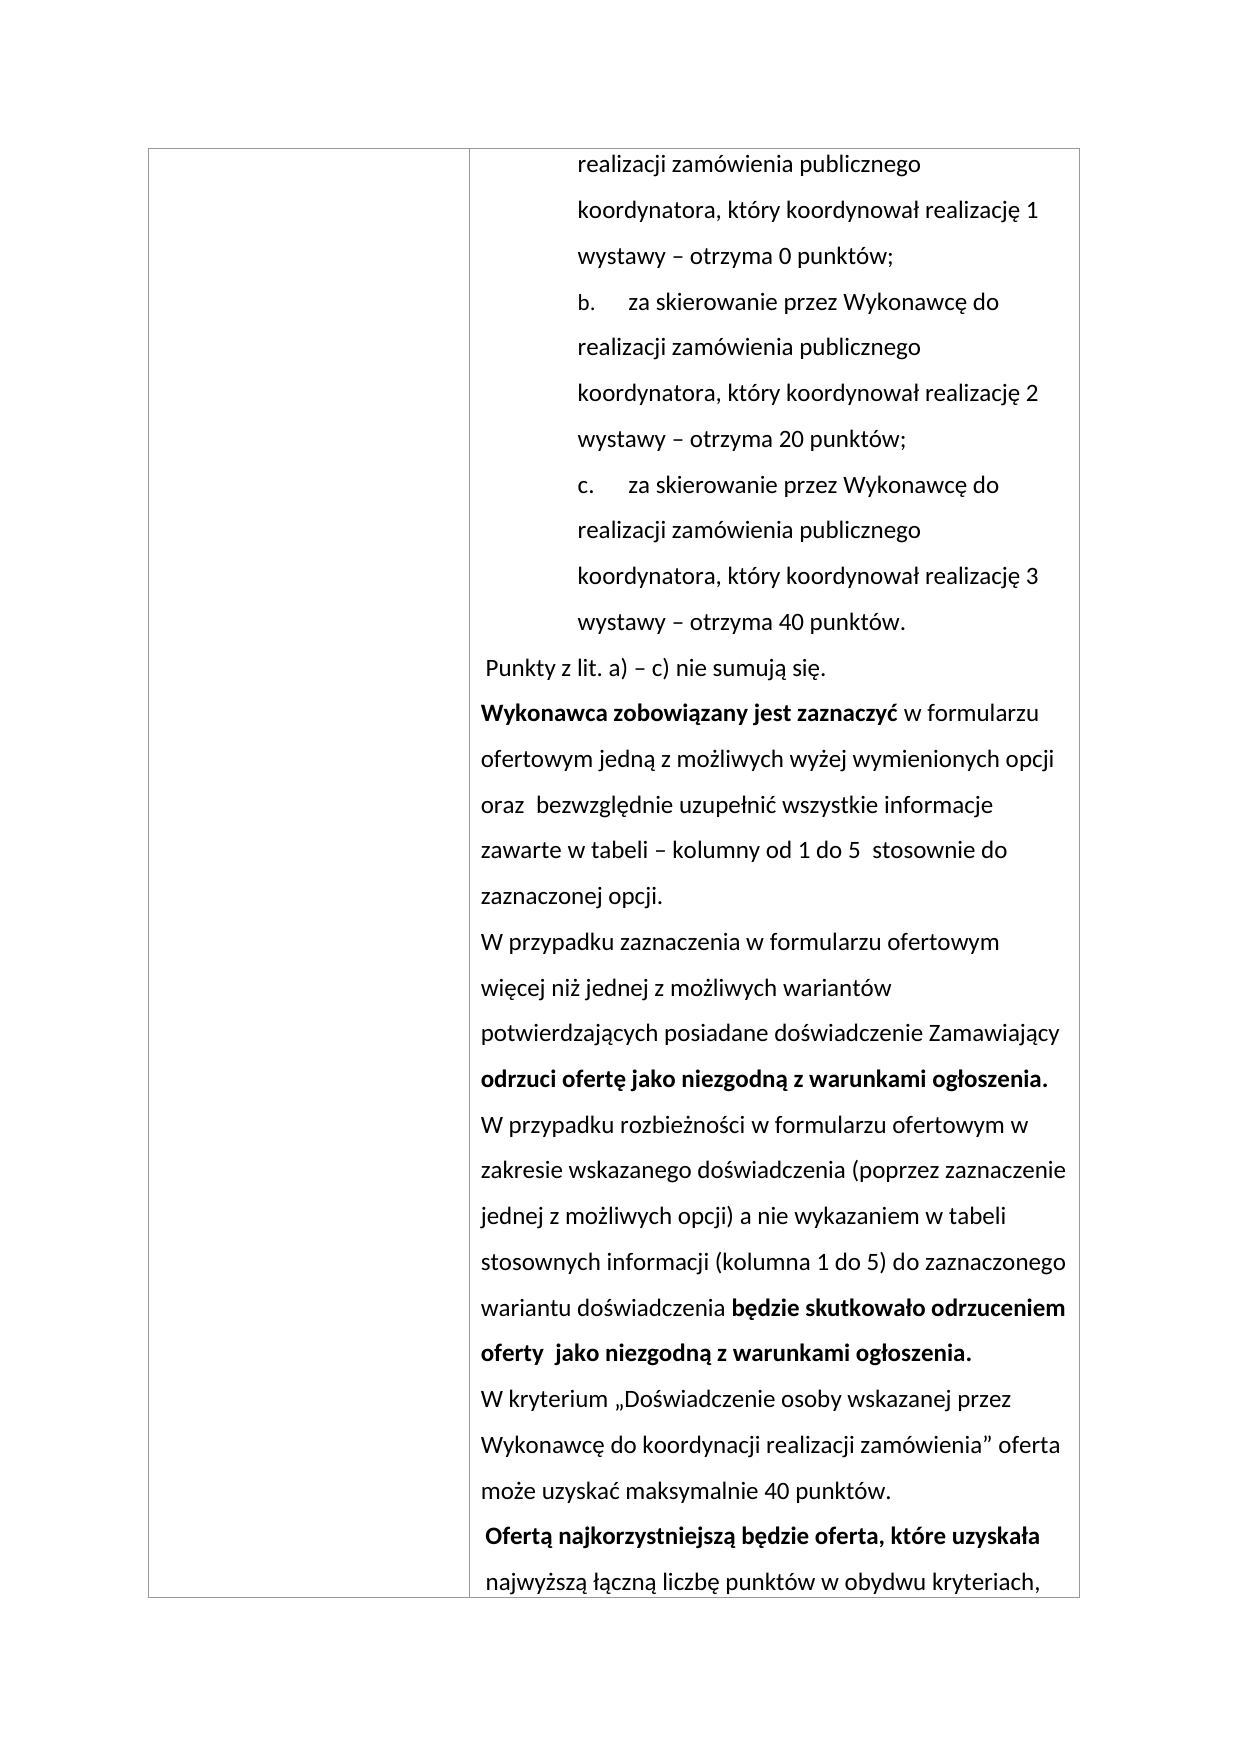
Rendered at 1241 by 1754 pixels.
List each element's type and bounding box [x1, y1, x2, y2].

table_cell [149, 149, 469, 1597]
table_cell [470, 149, 1079, 1597]
